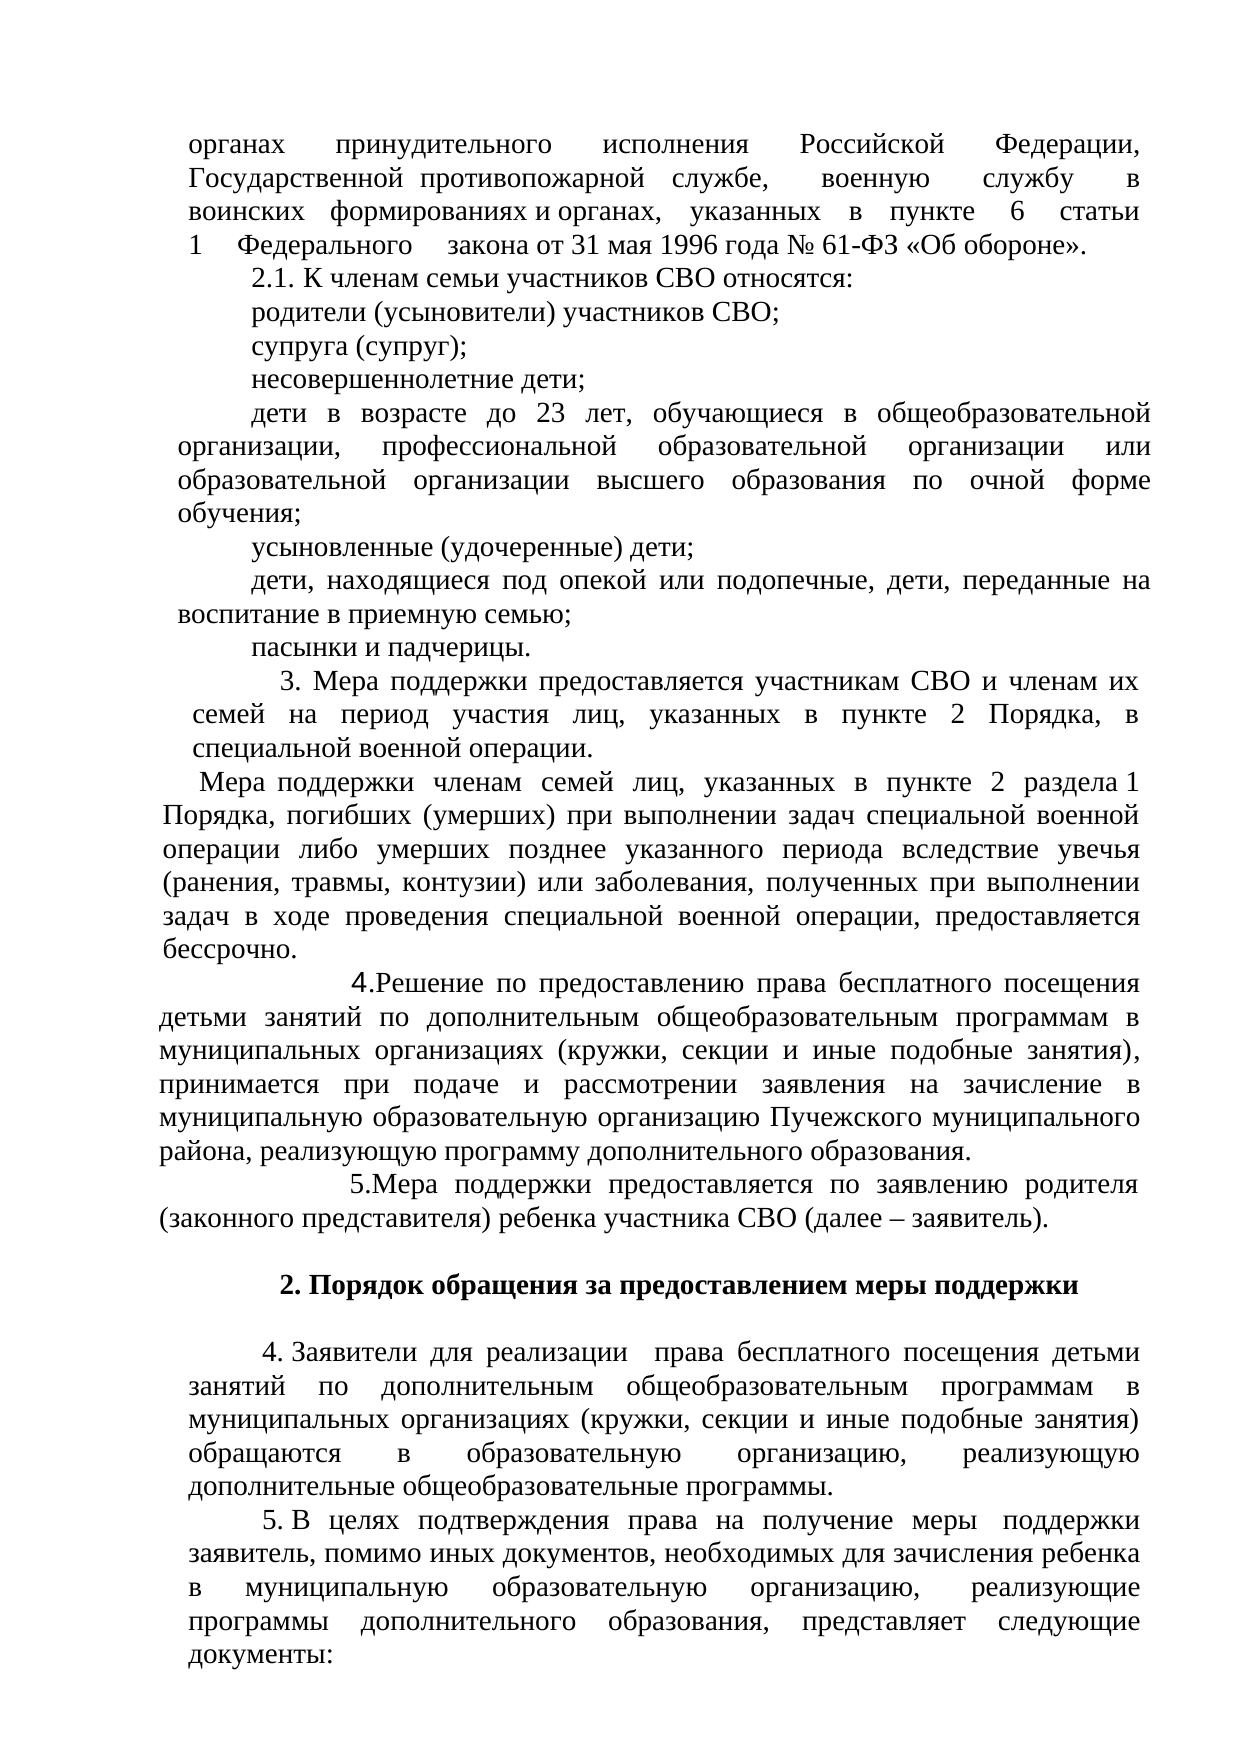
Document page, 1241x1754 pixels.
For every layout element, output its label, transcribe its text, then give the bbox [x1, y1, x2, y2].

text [188, 126, 1140, 261]
text 5.Мера поддержки предоставляется по заявлению родителя (законного представителя) ребенка участника СВО (далее – заявитель). [159, 1166, 1140, 1233]
text родители (усыновители) участников СВО; [177, 294, 1152, 328]
text усыновленные (удочеренные) дети; [177, 529, 1152, 562]
text пасынки и падчерицы. [177, 629, 1152, 663]
text Мера поддержки членам семей лиц, указанных в пункте 2 раздела 1 Порядка, погибших (умерших) при выполнении задач специальной военной операции либо умерших позднее указанного периода вследствие увечья (ранения, травмы, контузии) или заболевания, полученных при выполнении задач в ходе проведения специальной военной операции, предоставляется бессрочно. [162, 764, 1140, 965]
list В целях подтверждения права на получение меры поддержки заявитель, помимо иных документов, необходимых для зачисления ребенка в муниципальную образовательную организацию, реализующие программы дополнительного образования, представляет следующие документы: [188, 1502, 1140, 1670]
text 3. Мера поддержки предоставляется участникам СВО и членам их семей на период участия лиц, указанных в пункте 2 Порядка, в специальной военной операции. [159, 663, 1140, 764]
text 2. Порядок обращения за предоставлением меры поддержки [279, 1267, 1152, 1301]
text 2.1. К членам семьи участников СВО относятся: [177, 261, 1152, 294]
text супруга (супруг); [177, 328, 1152, 361]
text дети в возрасте до 23 лет, обучающиеся в общеобразовательной организации, профессиональной образовательной организации или образовательной организации высшего образования по очной форме обучения; [177, 395, 1152, 529]
text 4.Решение по предоставлению права бесплатного посещения детьми занятий по дополнительным общеобразовательным программам в муниципальных организациях (кружки, секции и иные подобные занятия), принимается при подаче и рассмотрении заявления на зачисление в муниципальную образовательную организацию Пучежского муниципального района, реализующую программу дополнительного образования. [159, 965, 1140, 1166]
list Заявители для реализации права бесплатного посещения детьми занятий по дополнительным общеобразовательным программам в муниципальных организациях (кружки, секции и иные подобные занятия) обращаются в образовательную организацию, реализующую дополнительные общеобразовательные программы. [188, 1334, 1140, 1502]
text несовершеннолетние дети; [177, 361, 1152, 395]
text дети, находящиеся под опекой или подопечные, дети, переданные на воспитание в приемную семью; [177, 562, 1152, 629]
